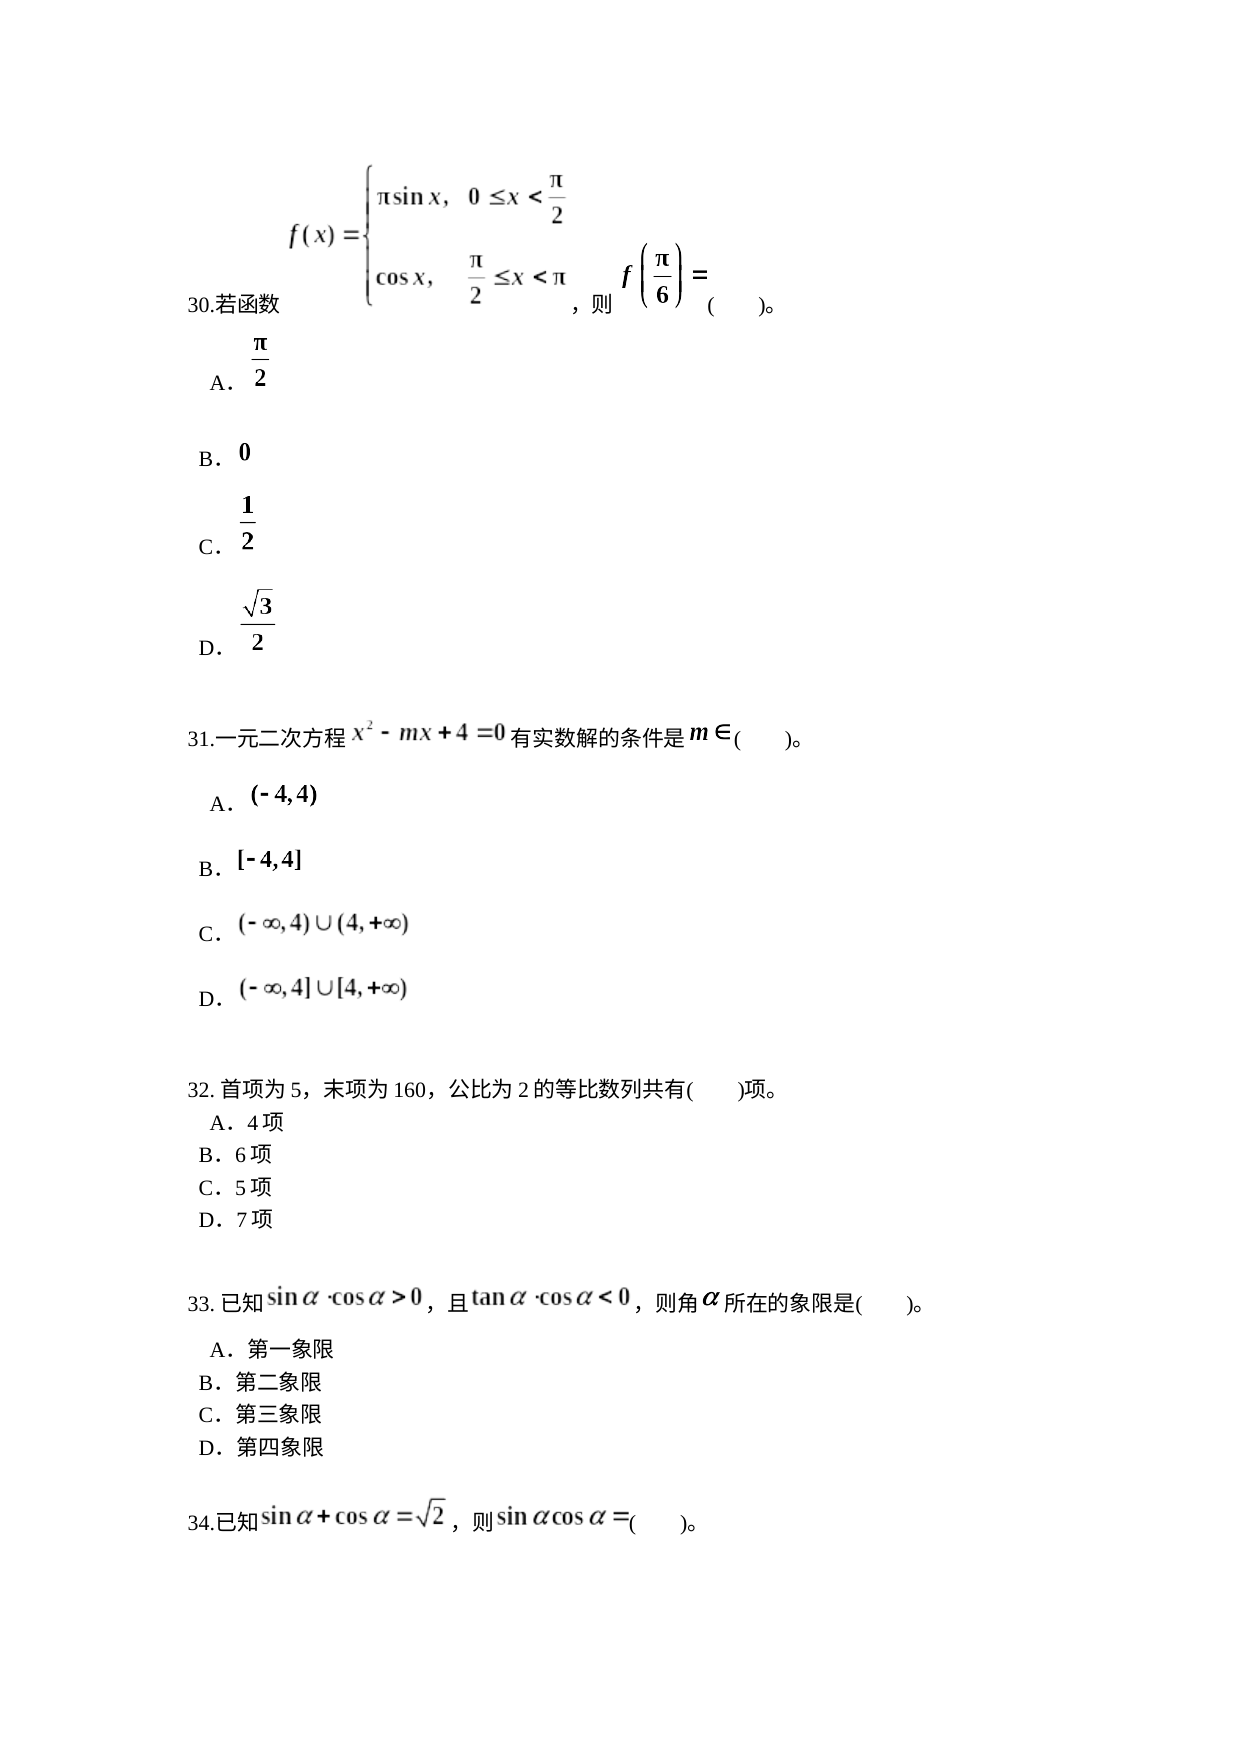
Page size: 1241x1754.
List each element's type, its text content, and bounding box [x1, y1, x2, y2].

text D．7项 [187, 1202, 1053, 1234]
text 31.一元二次方程有实数解的条件是( )。 [187, 714, 1053, 779]
text C． [187, 487, 1053, 584]
text C．第三象限 [187, 1397, 1053, 1429]
text 33. 已知，且，则角所在的象限是( )。 [187, 1267, 1053, 1332]
text B． [187, 422, 1053, 487]
text B． [187, 844, 1053, 909]
text B．6项 [187, 1137, 1053, 1169]
text 30.若函数，则( )。 [187, 162, 1053, 324]
text A． [187, 779, 1053, 844]
text A．第一象限 [187, 1332, 1053, 1364]
text D． [187, 974, 1053, 1039]
text A．4项 [187, 1104, 1053, 1137]
text D． [187, 584, 1053, 682]
text C． [187, 909, 1053, 974]
text 34.已知，则( )。 [187, 1494, 1053, 1559]
text C．5项 [187, 1169, 1053, 1202]
text D．第四象限 [187, 1429, 1053, 1462]
text B．第二象限 [187, 1364, 1053, 1397]
text A． [187, 324, 1053, 422]
text 32. 首项为5，末项为160，公比为2的等比数列共有( )项。 [187, 1072, 1053, 1104]
